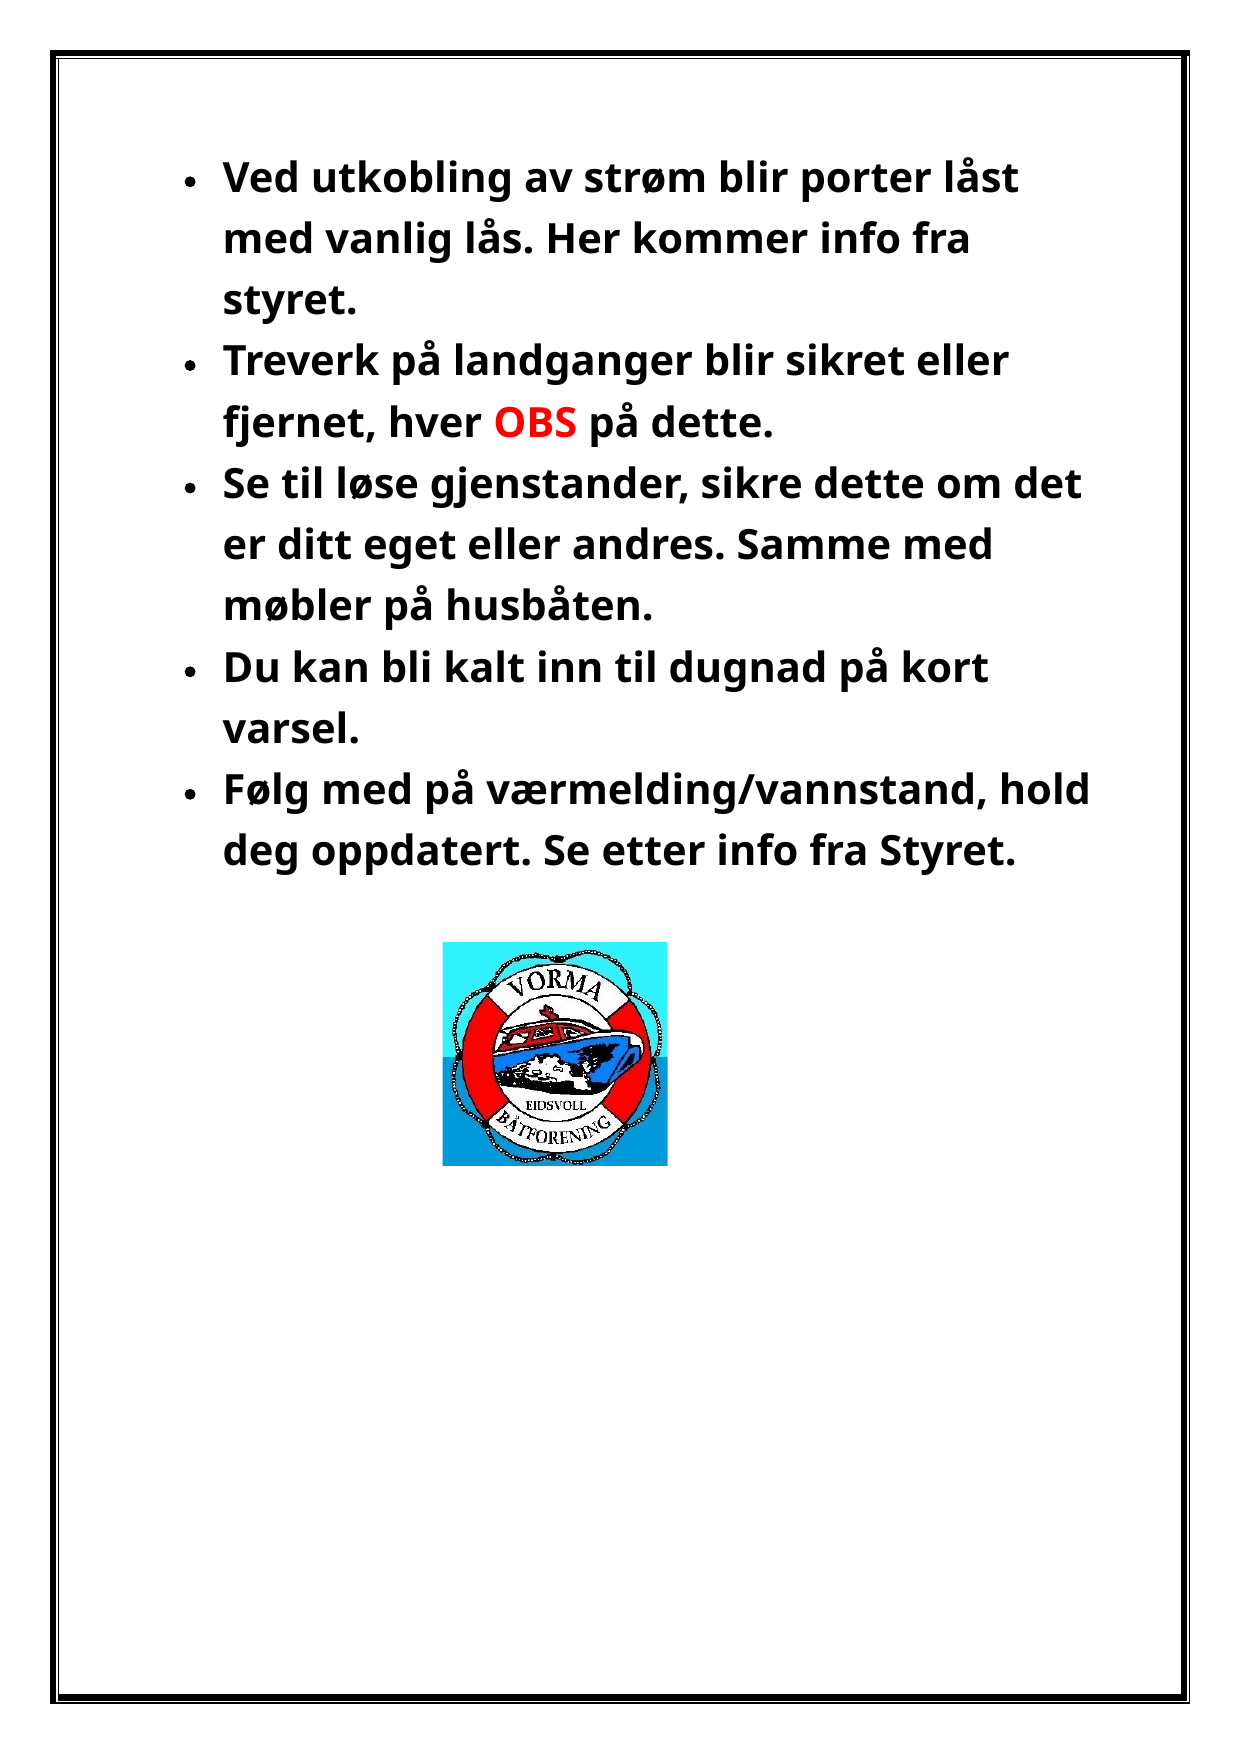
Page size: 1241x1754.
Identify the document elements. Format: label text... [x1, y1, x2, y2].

list Se til løse gjenstander, sikre dette om det er ditt eget eller andres. Samme med møbler på husbåten. [185, 454, 1093, 633]
list Ved utkobling av strøm blir porter låst med vanlig lås. Her kommer info fra styret. [185, 147, 1093, 327]
list Du kan bli kalt inn til dugnad på kort varsel. [185, 637, 1093, 756]
list Treverk på landganger blir sikret eller fjernet, hver OBS på dette. [185, 331, 1093, 449]
list Følg med på værmelding/vannstand, hold deg oppdatert. Se etter info fra Styret. [185, 760, 1093, 878]
picture [442, 942, 668, 1166]
